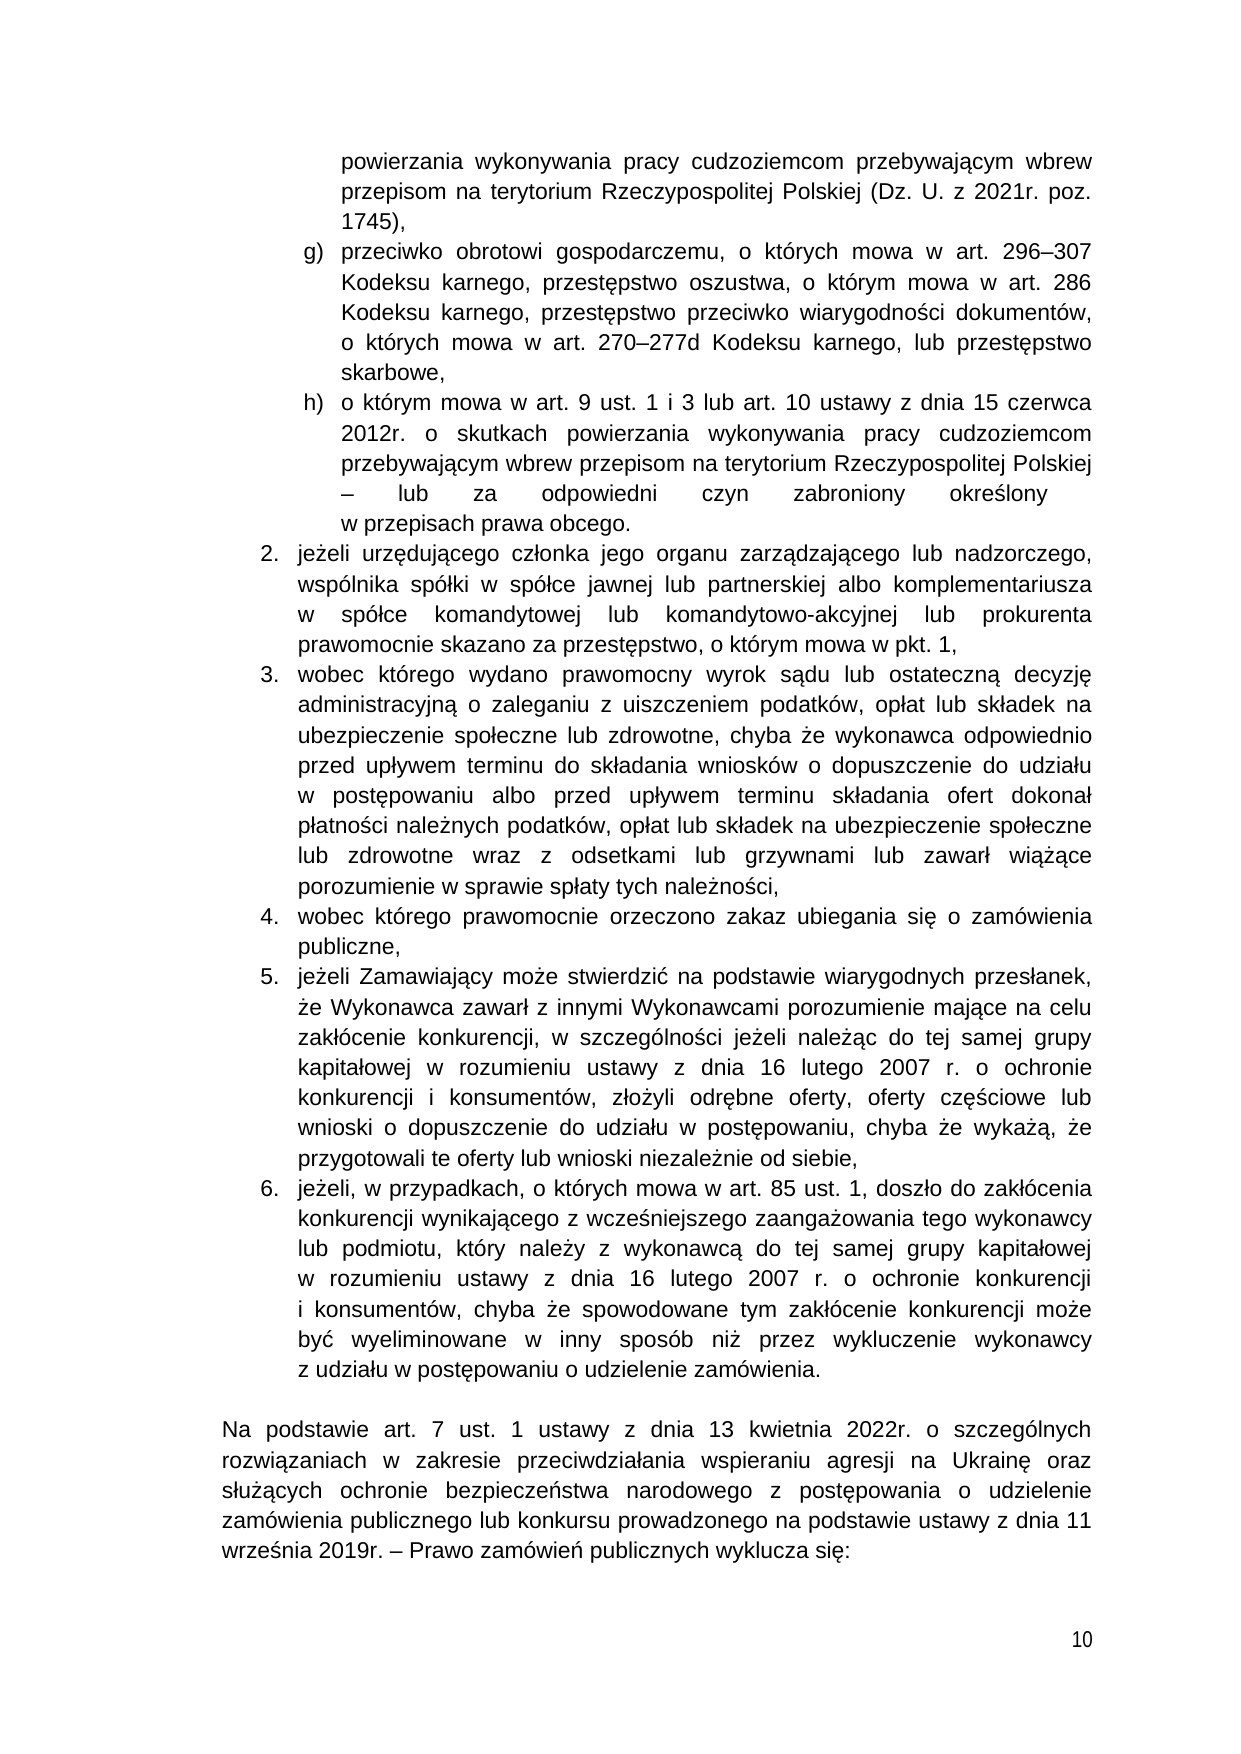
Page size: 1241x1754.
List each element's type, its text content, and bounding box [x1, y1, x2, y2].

text Na podstawie art. 7 ust. 1 ustawy z dnia 13 kwietnia 2022r. o szczególnych rozwiązaniach w zakresie przeciwdziałania wspieraniu agresji na Ukrainę oraz służących ochronie bezpieczeństwa narodowego z postępowania o udzielenie zamówienia publicznego lub konkursu prowadzonego na podstawie ustawy z dnia 11 września 2019r. – Prawo zamówień publicznych wyklucza się: [222, 1416, 1092, 1564]
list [303, 148, 1092, 234]
list jeżeli Zamawiający może stwierdzić na podstawie wiarygodnych przesłanek, że Wykonawca zawarł z innymi Wykonawcami porozumienie mające na celu zakłócenie konkurencji, w szczególności jeżeli należąc do tej samej grupy kapitałowej w rozumieniu ustawy z dnia 16 lutego 2007 r. o ochronie konkurencji i konsumentów, złożyli odrębne oferty, oferty częściowe lub wnioski o dopuszczenie do udziału w postępowaniu, chyba że wykażą, że przygotowali te oferty lub wnioski niezależnie od siebie, [260, 963, 1092, 1171]
list przeciwko obrotowi gospodarczemu, o których mowa w art. 296–307 Kodeksu karnego, przestępstwo oszustwa, o którym mowa w art. 286 Kodeksu karnego, przestępstwo przeciwko wiarygodności dokumentów, o których mowa w art. 270–277d Kodeksu karnego, lub przestępstwo skarbowe, [303, 238, 1092, 386]
list jeżeli, w przypadkach, o których mowa w art. 85 ust. 1, doszło do zakłócenia konkurencji wynikającego z wcześniejszego zaangażowania tego wykonawcy lub podmiotu, który należy z wykonawcą do tej samej grupy kapitałowej w rozumieniu ustawy z dnia 16 lutego 2007 r. o ochronie konkurencji i konsumentów, chyba że spowodowane tym zakłócenie konkurencji może być wyeliminowane w inny sposób niż przez wykluczenie wykonawcy z udziału w postępowaniu o udzielenie zamówienia. [260, 1175, 1092, 1382]
list jeżeli urzędującego członka jego organu zarządzającego lub nadzorczego, wspólnika spółki w spółce jawnej lub partnerskiej albo komplementariusza w spółce komandytowej lub komandytowo-akcyjnej lub prokurenta prawomocnie skazano za przestępstwo, o którym mowa w pkt. 1, [260, 540, 1092, 657]
list o którym mowa w art. 9 ust. 1 i 3 lub art. 10 ustawy z dnia 15 czerwca 2012r. o skutkach powierzania wykonywania pracy cudzoziemcom przebywającym wbrew przepisom na terytorium Rzeczypospolitej Polskiej – lub za odpowiedni czyn zabroniony określony w przepisach prawa obcego. [303, 389, 1092, 537]
list wobec którego prawomocnie orzeczono zakaz ubiegania się o zamówienia publiczne, [260, 903, 1092, 959]
list wobec którego wydano prawomocny wyrok sądu lub ostateczną decyzję administracyjną o zaleganiu z uiszczeniem podatków, opłat lub składek na ubezpieczenie społeczne lub zdrowotne, chyba że wykonawca odpowiednio przed upływem terminu do składania wniosków o dopuszczenie do udziału w postępowaniu albo przed upływem terminu składania ofert dokonał płatności należnych podatków, opłat lub składek na ubezpieczenie społeczne lub zdrowotne wraz z odsetkami lub grzywnami lub zawarł wiążące porozumienie w sprawie spłaty tych należności, [260, 661, 1092, 899]
